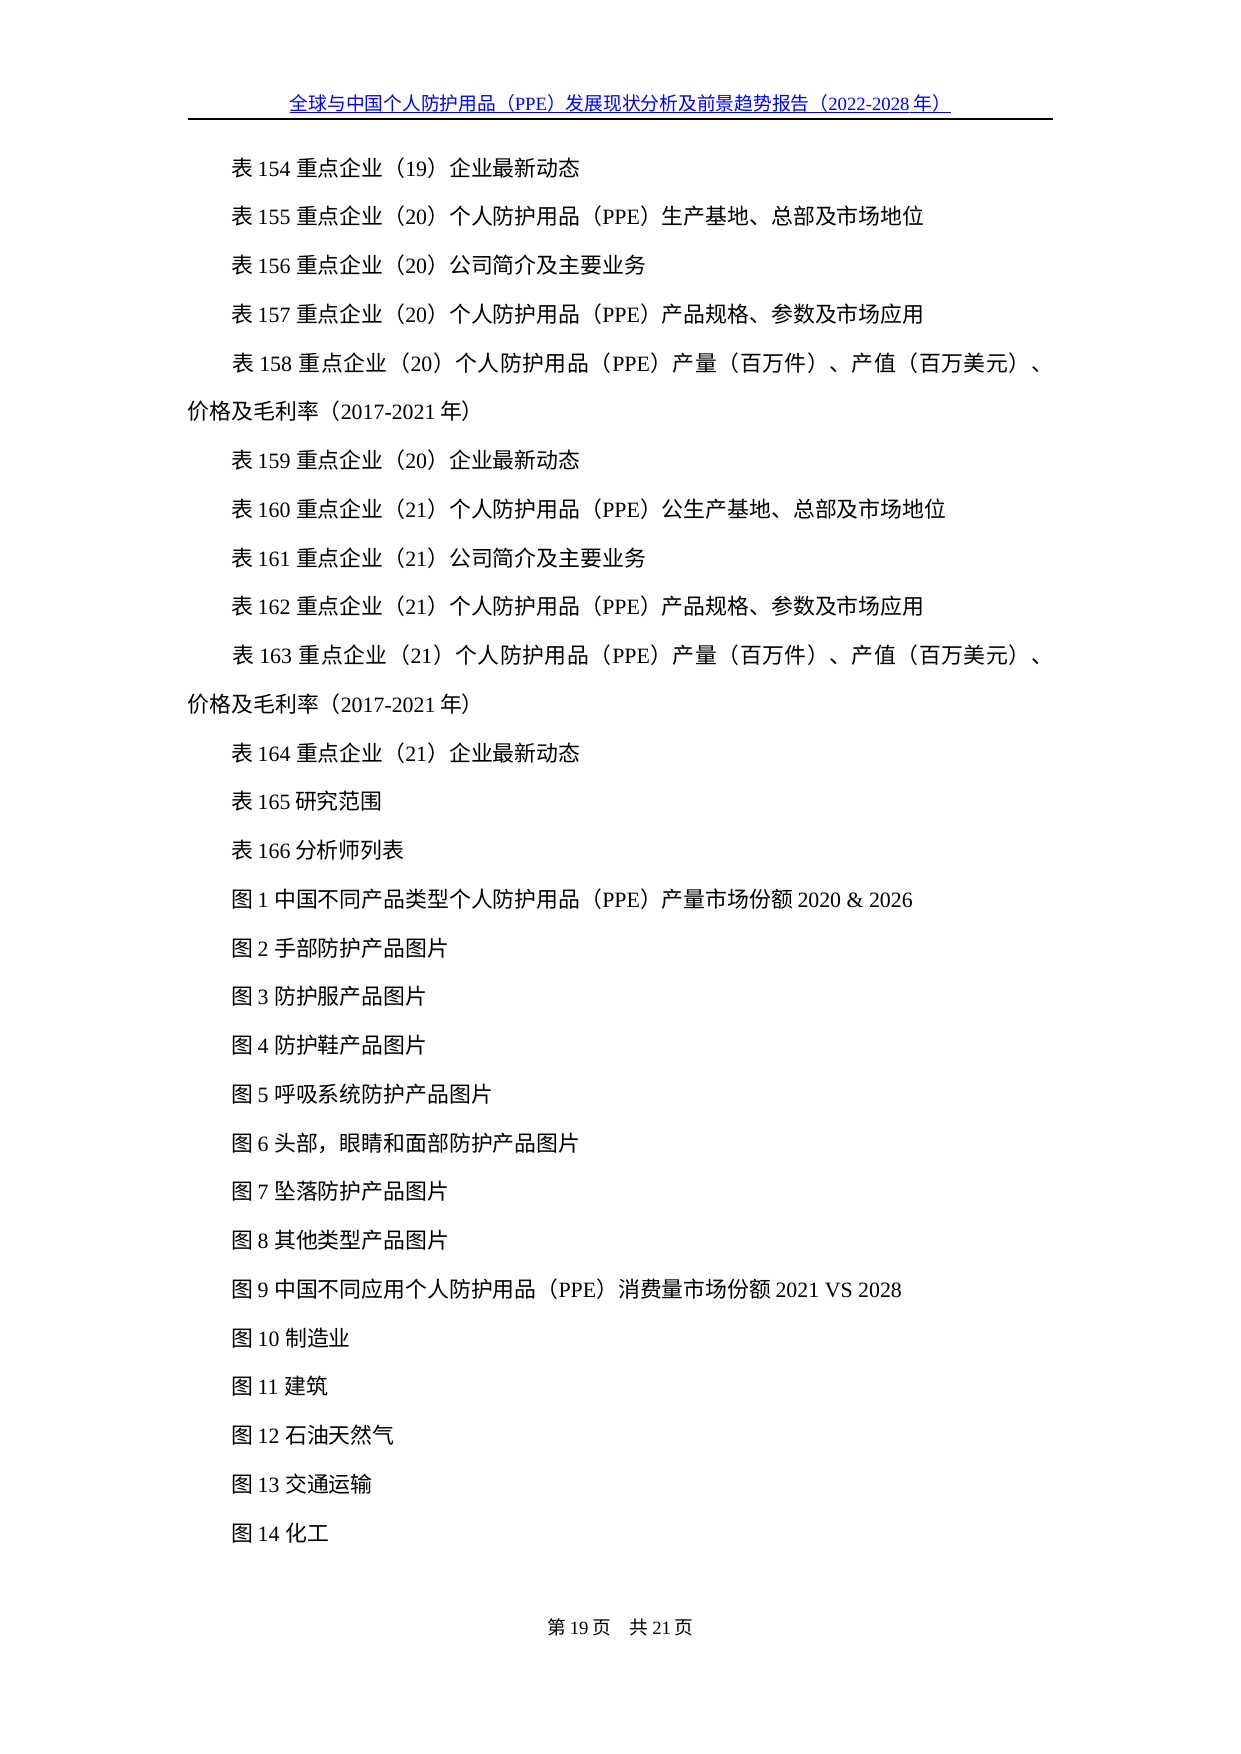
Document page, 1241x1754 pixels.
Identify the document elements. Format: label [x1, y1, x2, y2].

text [187, 150, 1053, 1548]
